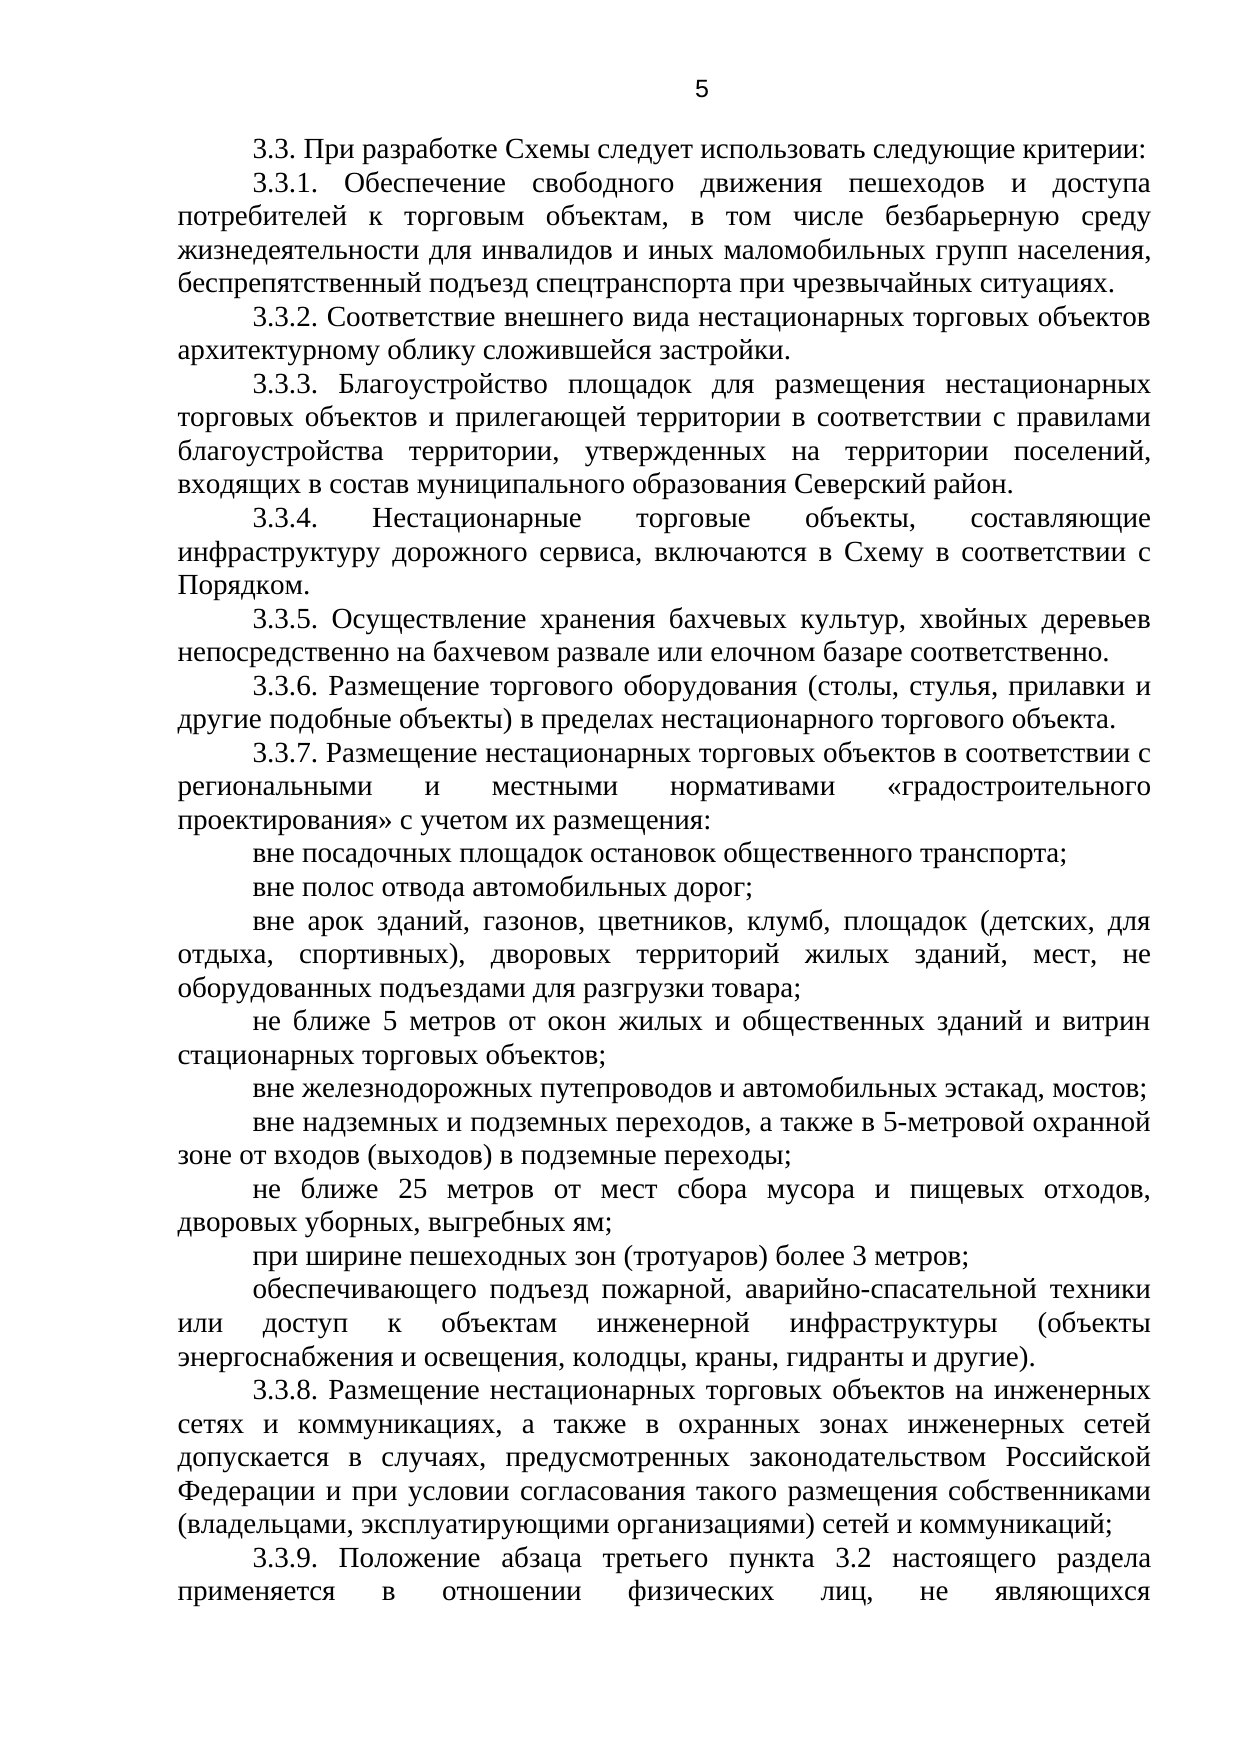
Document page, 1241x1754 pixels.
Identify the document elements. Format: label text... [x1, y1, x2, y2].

text 3.3.1. Обеспечение свободного движения пешеходов и доступа потребителей к торговым объектам, в том числе безбарьерную среду жизнедеятельности для инвалидов и иных маломобильных групп населения, беспрепятственный подъезд спецтранспорта при чрезвычайных ситуациях. [177, 165, 1152, 299]
text при ширине пешеходных зон (тротуаров) более 3 метров; [177, 1238, 1152, 1272]
text не ближе 25 метров от мест сбора мусора и пищевых отходов, дворовых уборных, выгребных ям; [177, 1171, 1152, 1238]
text 3.3.4. Нестационарные торговые объекты, составляющие инфраструктуру дорожного сервиса, включаются в Схему в соответствии с Порядком. [177, 500, 1152, 601]
text 3.3.2. Соответствие внешнего вида нестационарных торговых объектов архитектурному облику сложившейся застройки. [177, 299, 1152, 366]
text не ближе 5 метров от окон жилых и общественных зданий и витрин стационарных торговых объектов; [177, 1003, 1152, 1070]
text 3.3. При разработке Схемы следует использовать следующие критерии: [177, 131, 1152, 165]
text 3.3.8. Размещение нестационарных торговых объектов на инженерных сетях и коммуникациях, а также в охранных зонах инженерных сетей допускается в случаях, предусмотренных законодательством Российской Федерации и при условии согласования такого размещения собственниками (владельцами, эксплуатирующими организациями) сетей и коммуникаций; [177, 1372, 1152, 1540]
text 3.3.5. Осуществление хранения бахчевых культур, хвойных деревьев непосредственно на бахчевом развале или елочном базаре соответственно. [177, 601, 1152, 668]
text обеспечивающего подъезд пожарной, аварийно-спасательной техники или доступ к объектам инженерной инфраструктуры (объекты энергоснабжения и освещения, колодцы, краны, гидранты и другие). [177, 1272, 1152, 1372]
text вне полос отвода автомобильных дорог; [177, 869, 1152, 903]
text 3.3.3. Благоустройство площадок для размещения нестационарных торговых объектов и прилегающей территории в соответствии с правилами благоустройства территории, утвержденных на территории поселений, входящих в состав муниципального образования Северский район. [177, 366, 1152, 500]
text 3.3.7. Размещение нестационарных торговых объектов в соответствии с региональными и местными нормативами «градостроительного проектирования» с учетом их размещения: [177, 735, 1152, 836]
text вне посадочных площадок остановок общественного транспорта; [177, 836, 1152, 869]
text вне железнодорожных путепроводов и автомобильных эстакад, мостов; [177, 1070, 1152, 1104]
text вне арок зданий, газонов, цветников, клумб, площадок (детских, для отдыха, спортивных), дворовых территорий жилых зданий, мест, не оборудованных подъездами для разгрузки товара; [177, 903, 1152, 1003]
text вне надземных и подземных переходов, а также в 5-метровой охранной зоне от входов (выходов) в подземные переходы; [177, 1104, 1152, 1171]
text 3.3.6. Размещение торгового оборудования (столы, стулья, прилавки и другие подобные объекты) в пределах нестационарного торгового объекта. [177, 668, 1152, 735]
